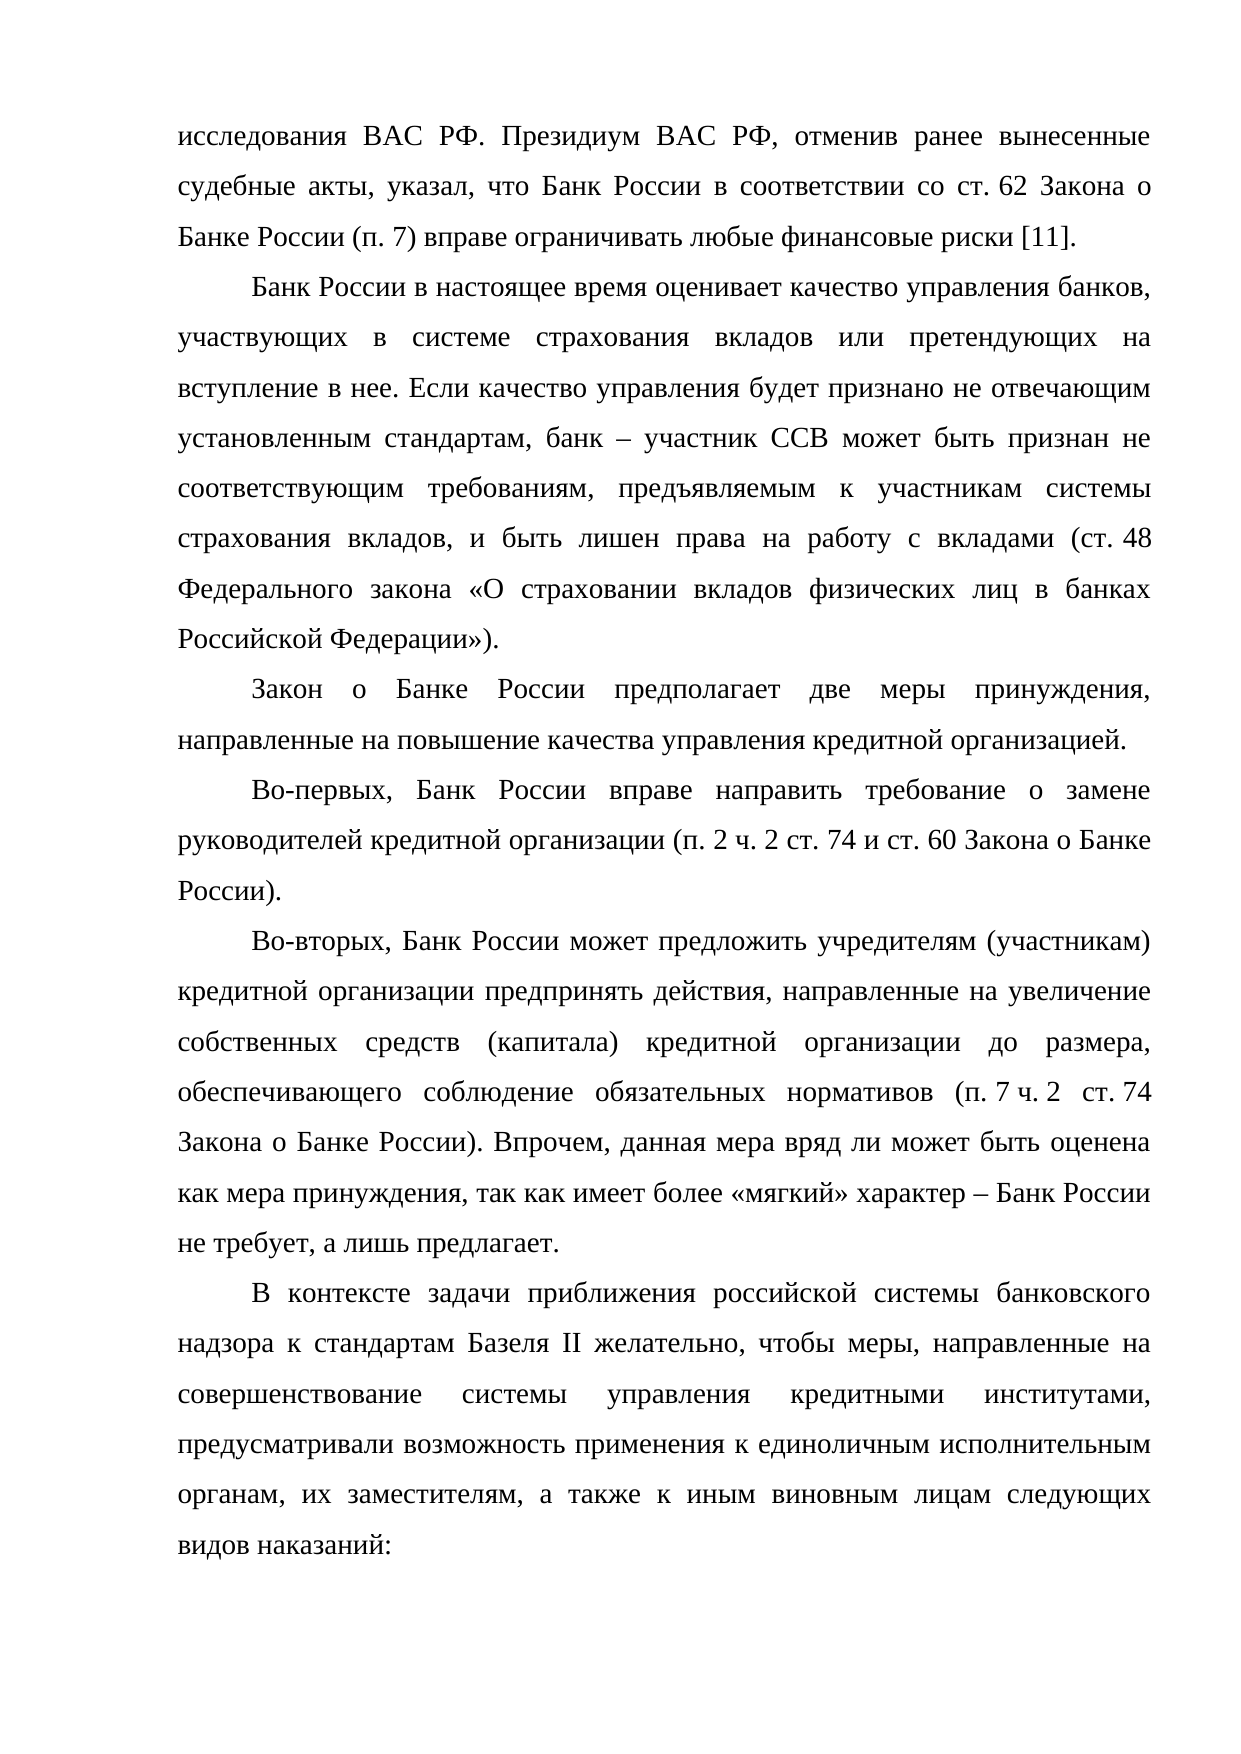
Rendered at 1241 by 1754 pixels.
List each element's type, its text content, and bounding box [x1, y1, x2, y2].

text Банк России в настоящее время оценивает качество управления банков, участвующих в системе страхования вкладов или претендующих на вступление в нее. Если качество управления будет признано не отвечающим установленным стандартам, банк – участник ССВ может быть признан не соответствующим требованиям, предъявляемым к участникам системы страхования вкладов, и быть лишен права на работу с вкладами (ст. 48 Федерального закона «О страховании вкладов физических лиц в банках Российской Федерации»). [177, 269, 1152, 655]
text Закон о Банке России предполагает две меры принуждения, направленные на повышение качества управления кредитной организацией. [177, 672, 1152, 755]
text Во-первых, Банк России вправе направить требование о замене руководителей кредитной организации (п. 2 ч. 2 ст. 74 и ст. 60 Закона о Банке России). [177, 772, 1152, 906]
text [177, 118, 1152, 252]
text Во-вторых, Банк России может предложить учредителям (участникам) кредитной организации предпринять действия, направленные на увеличение собственных средств (капитала) кредитной организации до размера, обеспечивающего соблюдение обязательных нормативов (п. 7 ч. 2 ст. 74 Закона о Банке России). Впрочем, данная мера вряд ли может быть оценена как мера принуждения, так как имеет более «мягкий» характер – Банк России не требует, а лишь предлагает. [177, 923, 1152, 1258]
text В контексте задачи приближения российской системы банковского надзора к стандартам Базеля II желательно, чтобы меры, направленные на совершенствование системы управления кредитными институтами, предусматривали возможность применения к единоличным исполнительным органам, их заместителям, а также к иным виновным лицам следующих видов наказаний: [177, 1275, 1152, 1560]
